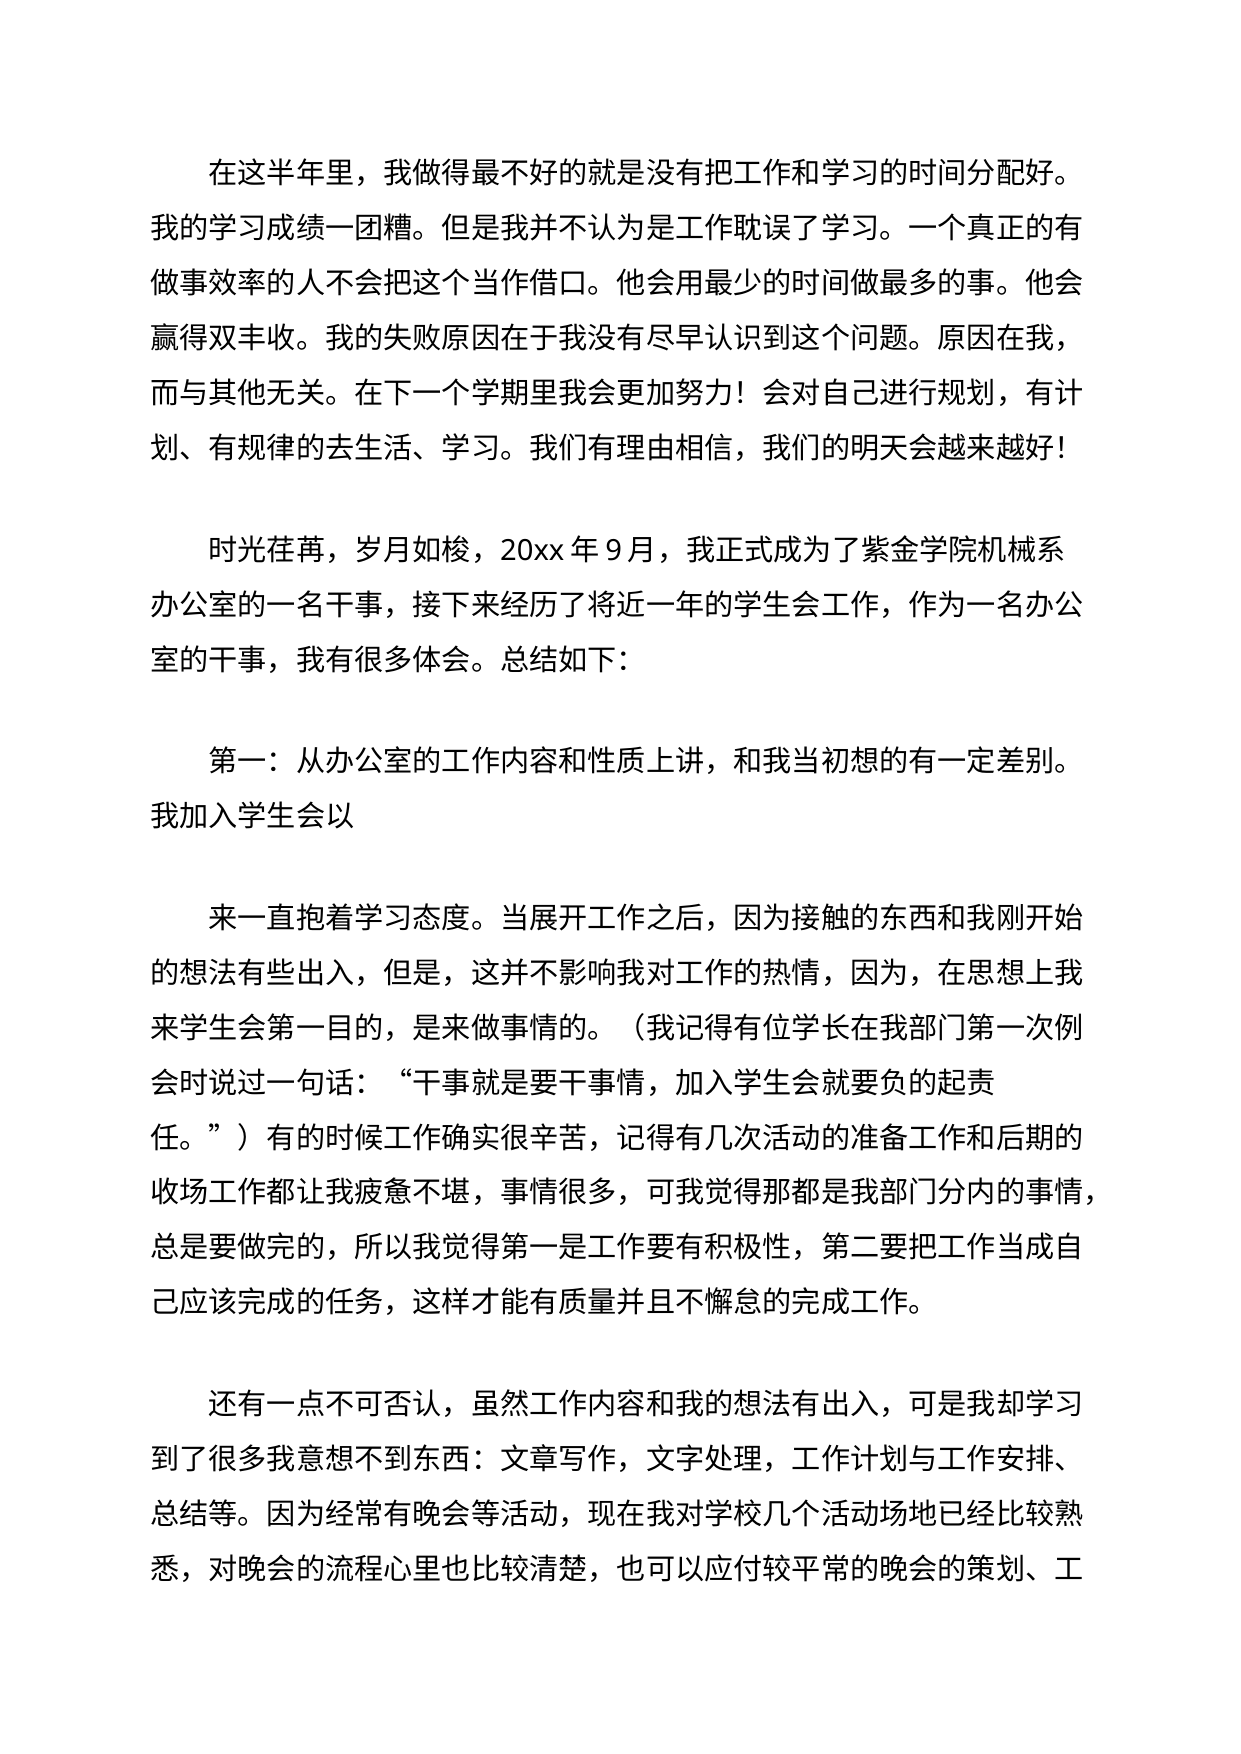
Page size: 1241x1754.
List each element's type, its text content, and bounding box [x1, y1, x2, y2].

text 在这半年里，我做得最不好的就是没有把工作和学习的时间分配好。我的学习成绩一团糟。但是我并不认为是工作耽误了学习。一个真正的有做事效率的人不会把这个当作借口。他会用最少的时间做最多的事。他会赢得双丰收。我的失败原因在于我没有尽早认识到这个问题。原因在我，而与其他无关。在下一个学期里我会更加努力！会对自己进行规划，有计划、有规律的去生活、学习。我们有理由相信，我们的明天会越来越好！ [150, 150, 1090, 467]
text 来一直抱着学习态度。当展开工作之后，因为接触的东西和我刚开始的想法有些出入，但是，这并不影响我对工作的热情，因为，在思想上我来学生会第一目的，是来做事情的。（我记得有位学长在我部门第一次例会时说过一句话：“干事就是要干事情，加入学生会就要负的起责任。”）有的时候工作确实很辛苦，记得有几次活动的准备工作和后期的收场工作都让我疲惫不堪，事情很多，可我觉得那都是我部门分内的事情，总是要做完的，所以我觉得第一是工作要有积极性，第二要把工作当成自己应该完成的任务，这样才能有质量并且不懈怠的完成工作。 [150, 894, 1090, 1321]
text 时光荏苒，岁月如梭，20xx年9月，我正式成为了紫金学院机械系办公室的一名干事，接下来经历了将近一年的学生会工作，作为一名办公室的干事，我有很多体会。总结如下： [150, 526, 1090, 678]
text 第一：从办公室的工作内容和性质上讲，和我当初想的有一定差别。我加入学生会以 [150, 738, 1090, 835]
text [150, 1381, 1090, 1588]
